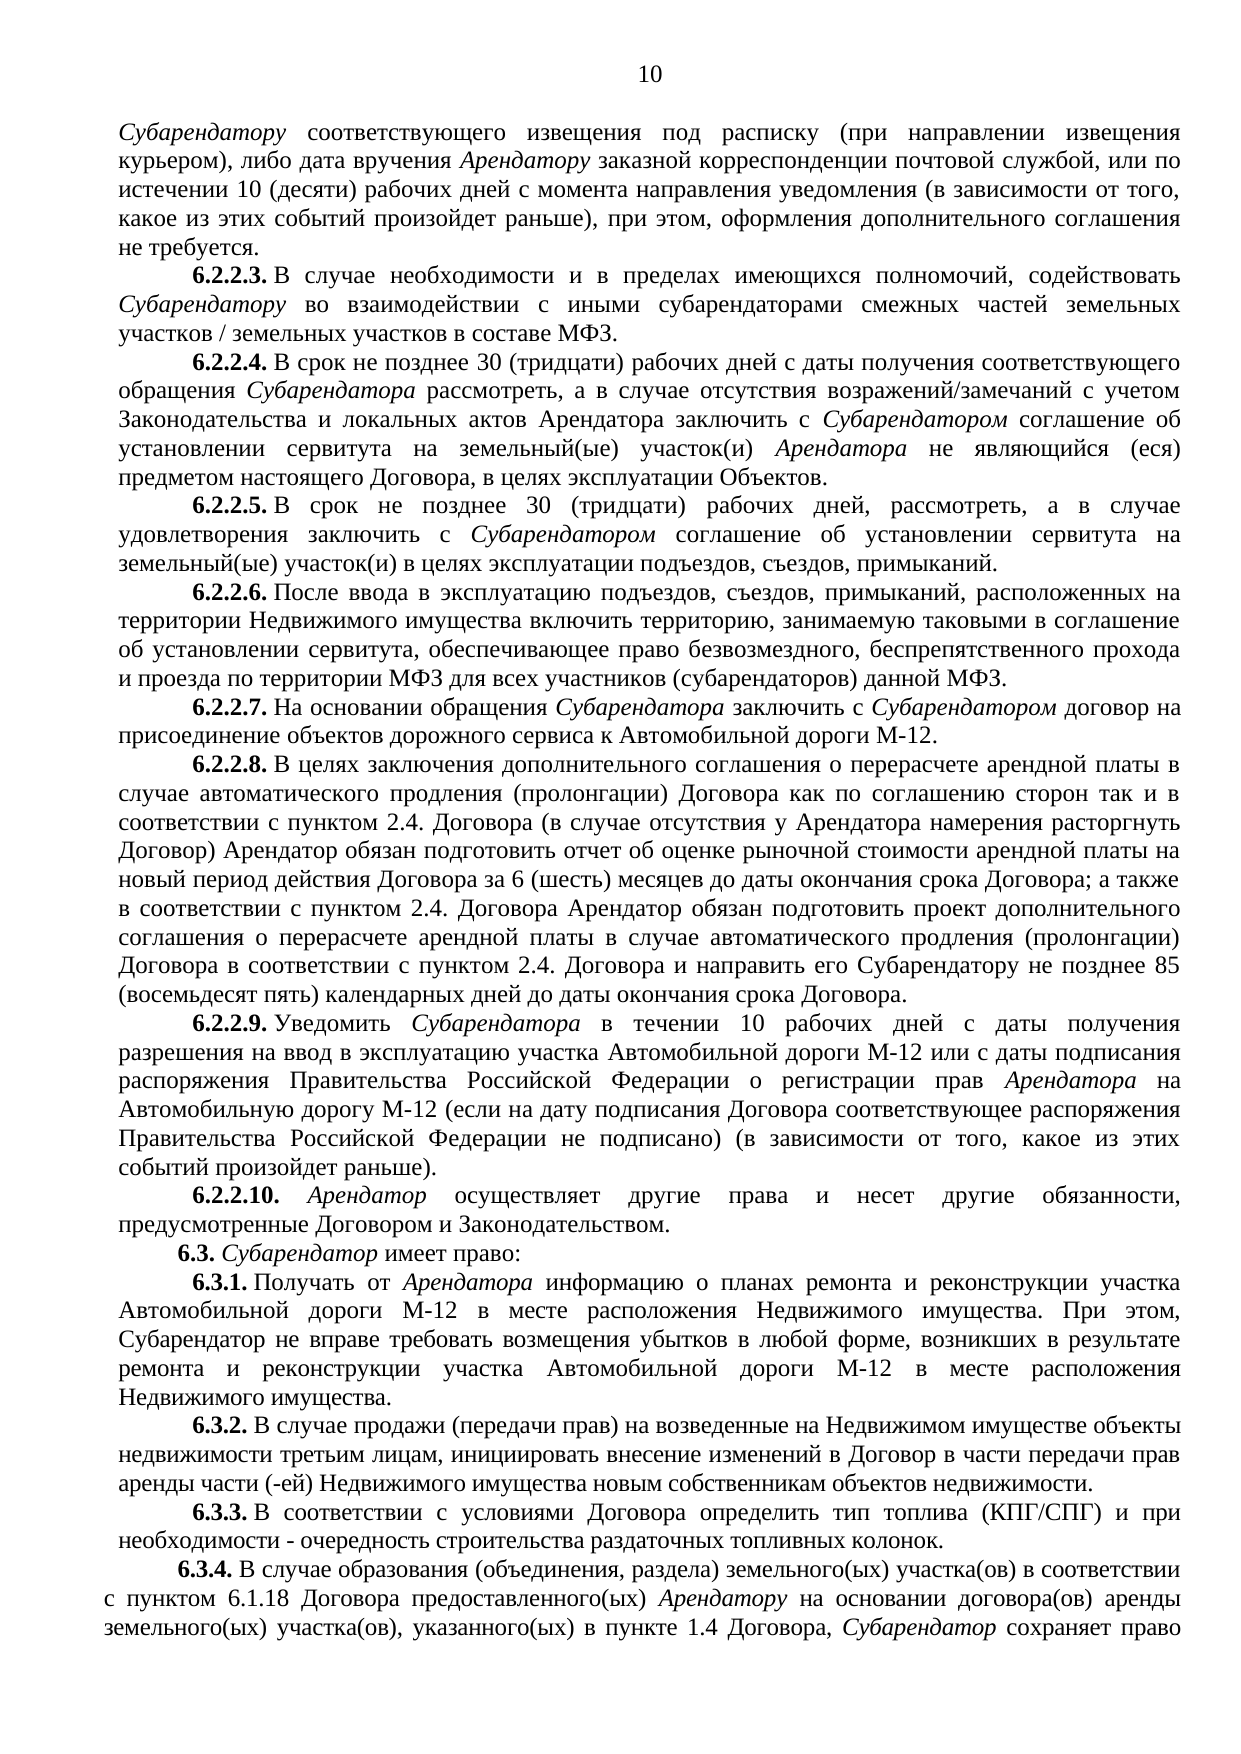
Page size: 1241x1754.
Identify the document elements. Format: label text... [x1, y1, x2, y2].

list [118, 117, 1181, 260]
list Получать от Арендатора информацию о планах ремонта и реконструкции участка Автомобильной дороги М-12 в месте расположения Недвижимого имущества. При этом, Субарендатор не вправе требовать возмещения убытков в любой форме, возникших в результате ремонта и реконструкции участка Автомобильной дороги М-12 в месте расположения Недвижимого имущества. [118, 1267, 1181, 1410]
list После ввода в эксплуатацию подъездов, съездов, примыканий, расположенных на территории Недвижимого имущества включить территорию, занимаемую таковыми в соглашение об установлении сервитута, обеспечивающее право безвозмездного, беспрепятственного прохода и проезда по территории МФЗ для всех участников (субарендаторов) данной МФЗ. [118, 577, 1181, 692]
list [103, 1554, 1181, 1640]
list В соответствии с условиями Договора определить тип топлива (КПГ/СПГ) и при необходимости - очередность строительства раздаточных топливных колонок. [118, 1497, 1181, 1554]
list В случае продажи (передачи прав) на возведенные на Недвижимом имуществе объекты недвижимости третьим лицам, инициировать внесение изменений в Договор в части передачи прав аренды части (-ей) Недвижимого имущества новым собственникам объектов недвижимости. [118, 1410, 1181, 1497]
list В срок не позднее 30 (тридцати) рабочих дней, рассмотреть, а в случае удовлетворения заключить с Субарендатором соглашение об установлении сервитута на земельный(ые) участок(и) в целях эксплуатации подъездов, съездов, примыканий. [118, 490, 1181, 577]
list 6.2.2.10. Арендатор осуществляет другие права и несет другие обязанности, предусмотренные Договором и Законодательством. [118, 1180, 1181, 1238]
list В целях заключения дополнительного соглашения о перерасчете арендной платы в случае автоматического продления (пролонгации) Договора как по соглашению сторон так и в соответствии с пунктом 2.4. Договора (в случае отсутствия у Арендатора намерения расторгнуть Договор) Арендатор обязан подготовить отчет об оценке рыночной стоимости арендной платы на новый период действия Договора за 6 (шесть) месяцев до даты окончания срока Договора; а также в соответствии с пунктом 2.4. Договора Арендатор обязан подготовить проект дополнительного соглашения о перерасчете арендной платы в случае автоматического продления (пролонгации) Договора в соответствии с пунктом 2.4. Договора и направить его Субарендатору не позднее 85 (восемьдесят пять) календарных дней до даты окончания срока Договора. [118, 749, 1181, 1008]
list На основании обращения Субарендатора заключить с Субарендатором договор на присоединение объектов дорожного сервиса к Автомобильной дороги М-12. [118, 692, 1181, 749]
list В срок не позднее 30 (тридцати) рабочих дней с даты получения соответствующего обращения Субарендатора рассмотреть, а в случае отсутствия возражений/замечаний с учетом Законодательства и локальных актов Арендатора заключить с Субарендатором соглашение об установлении сервитута на земельный(ые) участок(и) Арендатора не являющийся (еся) предметом настоящего Договора, в целях эксплуатации Объектов. [118, 347, 1181, 490]
list Уведомить Субарендатора в течении 10 рабочих дней с даты получения разрешения на ввод в эксплуатацию участка Автомобильной дороги М-12 или с даты подписания распоряжения Правительства Российской Федерации о регистрации прав Арендатора на Автомобильную дорогу М-12 (если на дату подписания Договора соответствующее распоряжения Правительства Российской Федерации не подписано) (в зависимости от того, какое из этих событий произойдет раньше). [118, 1008, 1181, 1180]
list Субарендатор имеет право: [103, 1238, 1181, 1267]
